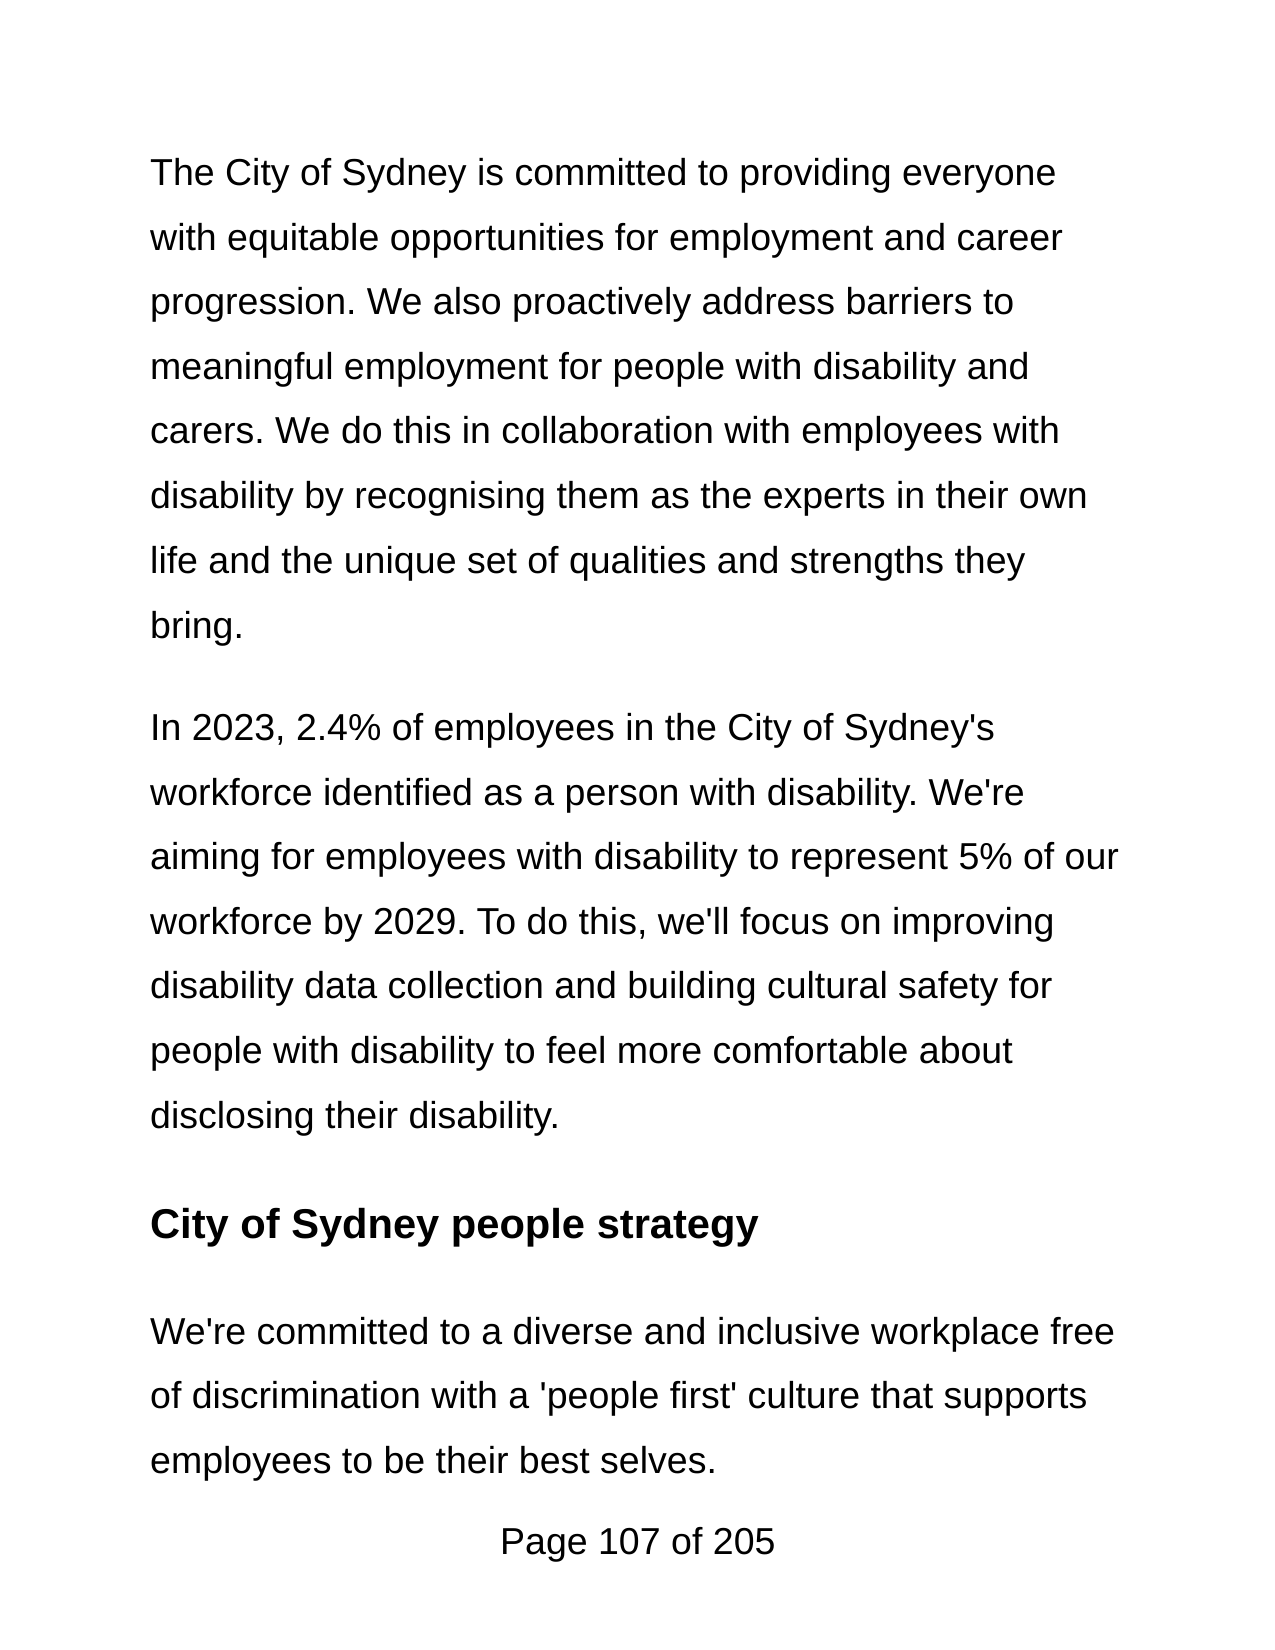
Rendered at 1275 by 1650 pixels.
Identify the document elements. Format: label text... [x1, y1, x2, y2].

subtitle City of Sydney people strategy [150, 1199, 1125, 1247]
text In 2023, 2.4% of employees in the City of Sydney's workforce identified as a person with disability. We're aiming for employees with disability to represent 5% of our workforce by 2029. To do this, we'll focus on improving disability data collection and building cultural safety for people with disability to feel more comfortable about disclosing their disability. [150, 705, 1125, 1136]
text The City of Sydney is committed to providing everyone with equitable opportunities for employment and career progression. We also proactively address barriers to meaningful employment for people with disability and carers. We do this in collaboration with employees with disability by recognising them as the experts in their own life and the unique set of qualities and strengths they bring. [150, 150, 1125, 646]
text We're committed to a diverse and inclusive workplace free of discrimination with a 'people first' culture that supports employees to be their best selves. [150, 1309, 1125, 1481]
